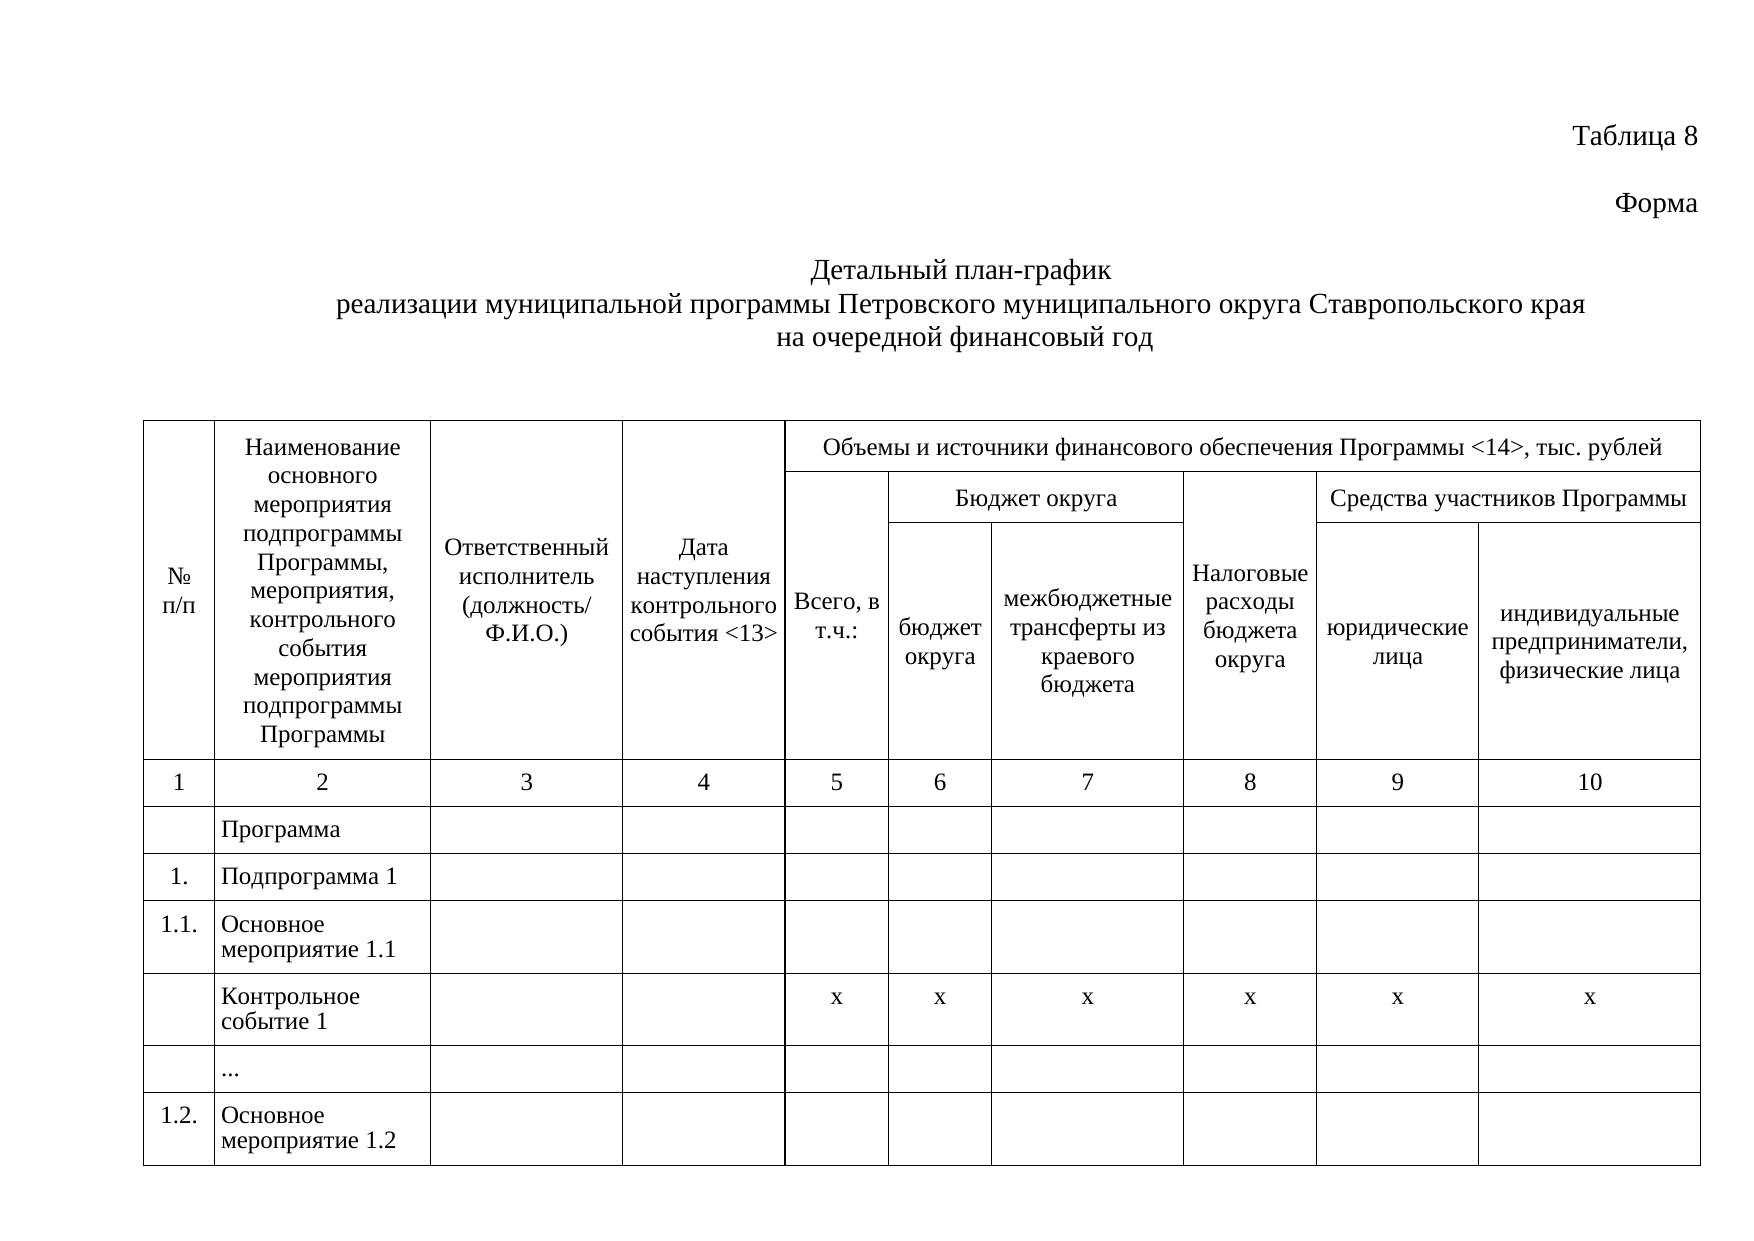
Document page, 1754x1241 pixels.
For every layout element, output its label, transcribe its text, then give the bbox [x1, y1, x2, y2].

table_cell Контрольное событие 1 [215, 974, 430, 1045]
table_cell Налоговые расходы бюджета округа [1184, 472, 1316, 758]
table_cell [431, 854, 622, 900]
table_cell x [992, 974, 1183, 1045]
text реализации муниципальной программы Петровского муниципального округа Ставропольского края [150, 286, 1698, 319]
text на очередной финансовый год [150, 319, 1698, 353]
text Таблица 8 [150, 118, 1698, 152]
table_header Дата наступления контрольного события <13> [623, 421, 784, 758]
table_cell [431, 1046, 622, 1092]
table_cell x [1317, 974, 1478, 1045]
table_cell [144, 807, 214, 853]
table_cell [623, 974, 784, 1045]
table_header Наименование основного мероприятия подпрограммы Программы, мероприятия, контрольного события мероприятия подпрограммы Программы [215, 421, 430, 758]
table_cell [1317, 1093, 1478, 1164]
table_cell Бюджет округа [889, 472, 1183, 522]
table_cell [786, 1093, 888, 1164]
table_cell [431, 1093, 622, 1164]
table_cell 4 [623, 760, 784, 806]
table_cell [431, 901, 622, 973]
table_cell [889, 854, 991, 900]
table_cell [1184, 807, 1316, 853]
table_cell 9 [1317, 760, 1478, 806]
table_cell x [1184, 974, 1316, 1045]
table_cell 3 [431, 760, 622, 806]
table_cell [1184, 854, 1316, 900]
table_cell [623, 1093, 784, 1164]
table_cell [992, 1093, 1183, 1164]
table_cell [1184, 901, 1316, 973]
table_header Объемы и источники финансового обеспечения Программы <14>, тыс. рублей [786, 421, 1700, 471]
table_cell [992, 854, 1183, 900]
table_cell [1317, 854, 1478, 900]
table_cell 1.1. [144, 901, 214, 973]
table_cell 6 [889, 760, 991, 806]
text Форма [150, 185, 1698, 219]
table_cell [623, 854, 784, 900]
table_cell Основное мероприятие 1.2 [215, 1093, 430, 1164]
table_cell [992, 807, 1183, 853]
table_cell ... [215, 1046, 430, 1092]
table_cell [1479, 854, 1700, 900]
table_cell [623, 901, 784, 973]
table_cell [1479, 901, 1700, 973]
table_cell 7 [992, 760, 1183, 806]
table_cell [144, 974, 214, 1045]
table_cell [1479, 1093, 1700, 1164]
table_cell [144, 1046, 214, 1092]
table_cell x [786, 974, 888, 1045]
table_cell [1479, 1046, 1700, 1092]
table_cell 5 [786, 760, 888, 806]
table_cell 1. [144, 854, 214, 900]
table_cell [992, 901, 1183, 973]
table_cell [431, 974, 622, 1045]
table_cell [1184, 1046, 1316, 1092]
table_cell [786, 854, 888, 900]
table_cell [889, 807, 991, 853]
table_cell Основное мероприятие 1.1 [215, 901, 430, 973]
table_cell [889, 1093, 991, 1164]
table_header Ответственный исполнитель (должность/ Ф.И.О.) [431, 421, 622, 758]
table_cell юридические лица [1317, 523, 1478, 758]
table_cell [786, 1046, 888, 1092]
table_cell [431, 807, 622, 853]
table_cell 1 [144, 760, 214, 806]
table_cell [623, 1046, 784, 1092]
table_cell Программа [215, 807, 430, 853]
table_cell [786, 901, 888, 973]
table_cell 2 [215, 760, 430, 806]
table_cell [889, 901, 991, 973]
table_cell [889, 1046, 991, 1092]
table_cell [623, 807, 784, 853]
table_cell [1479, 807, 1700, 853]
table_cell межбюджетные трансферты из краевого бюджета [992, 523, 1183, 758]
table_cell [1317, 901, 1478, 973]
text Детальный план-график [150, 252, 1698, 286]
table_cell Средства участников Программы [1317, 472, 1700, 522]
table_cell [992, 1046, 1183, 1092]
table_cell 1.2. [144, 1093, 214, 1164]
table_cell Подпрограмма 1 [215, 854, 430, 900]
table_cell 10 [1479, 760, 1700, 806]
table_cell x [1479, 974, 1700, 1045]
table_cell [1317, 807, 1478, 853]
table_cell индивидуальные предприниматели, физические лица [1479, 523, 1700, 758]
table_header № п/п [144, 421, 214, 758]
table_cell [786, 807, 888, 853]
table_cell x [889, 974, 991, 1045]
table_cell [1184, 1093, 1316, 1164]
table_cell [1317, 1046, 1478, 1092]
table_cell бюджет округа [889, 523, 991, 758]
table_cell Всего, в т.ч.: [786, 472, 888, 758]
table_cell 8 [1184, 760, 1316, 806]
